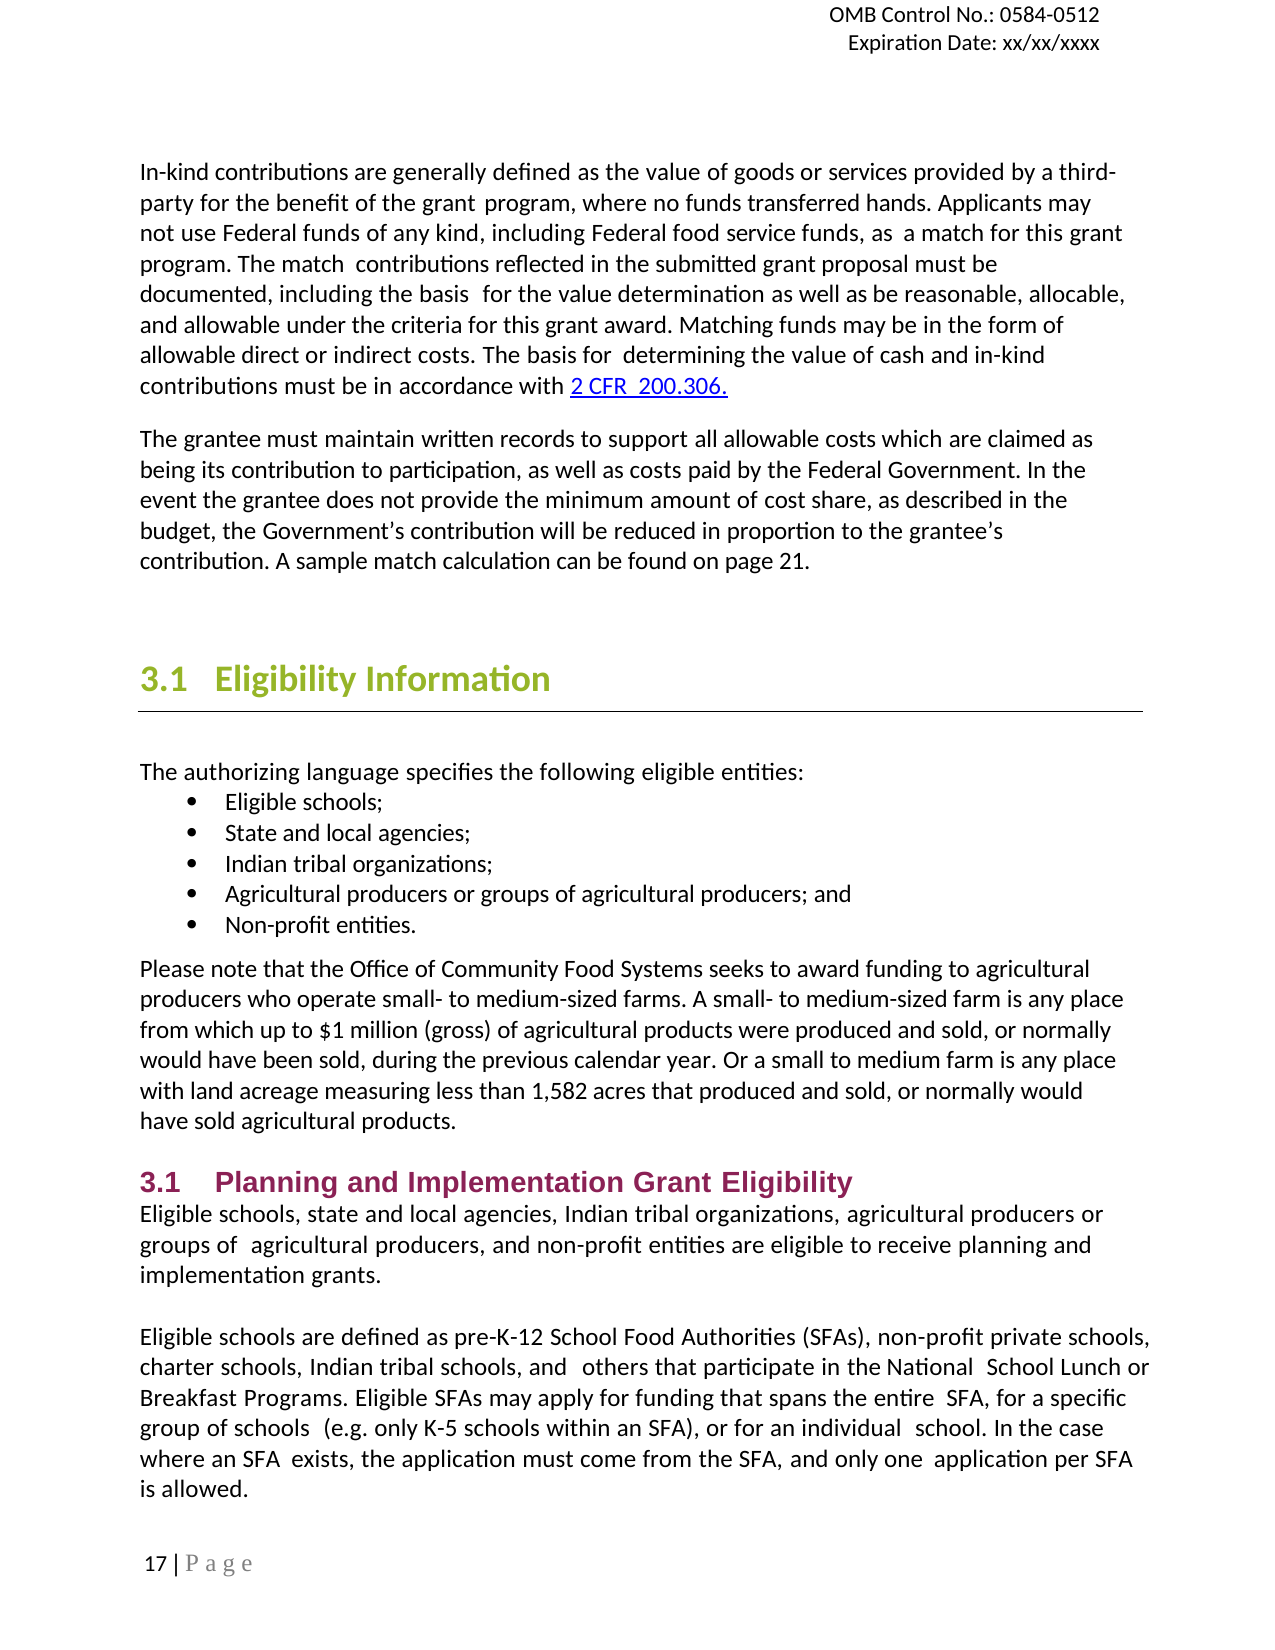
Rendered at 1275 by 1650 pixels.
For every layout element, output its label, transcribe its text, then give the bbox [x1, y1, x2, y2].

subtitle Planning and Implementation Grant Eligibility [139, 1165, 1152, 1198]
text In-kind contributions are generally defined as the value of goods or services provided by a third- party for the benefit of the grant program, where no funds transferred hands. Applicants may not use Federal funds of any kind, including Federal food service funds, as a match for this grant program. The match contributions reflected in the submitted grant proposal must be documented, including the basis for the value determination as well as be reasonable, allocable, and allowable under the criteria for this grant award. Matching funds may be in the form of allowable direct or indirect costs. The basis for determining the value of cash and in-kind contributions must be in accordance with 2 CFR 200.306. [139, 156, 1136, 400]
text The grantee must maintain written records to support all allowable costs which are claimed as being its contribution to participation, as well as costs paid by the Federal Government. In the event the grantee does not provide the minimum amount of cost share, as described in the budget, the Government’s contribution will be reduced in proportion to the grantee’s contribution. A sample match calculation can be found on page 21. [139, 423, 1128, 576]
list Non-profit entities. [187, 909, 1152, 940]
list Eligibility Information [139, 655, 1152, 701]
list Indian tribal organizations; [187, 848, 1152, 878]
text Eligible schools, state and local agencies, Indian tribal organizations, agricultural producers or groups of agricultural producers, and non-profit entities are eligible to receive planning and implementation grants. [139, 1198, 1128, 1290]
text Please note that the Office of Community Food Systems seeks to award funding to agricultural producers who operate small- to medium-sized farms. A small- to medium-sized farm is any place from which up to $1 million (gross) of agricultural products were produced and sold, or normally would have been sold, during the previous calendar year. Or a small to medium farm is any place with land acreage measuring less than 1,582 acres that produced and sold, or normally would have sold agricultural products. [139, 953, 1124, 1136]
list Eligible schools; [187, 786, 1152, 816]
text The authorizing language specifies the following eligible entities: [139, 756, 1152, 786]
text Eligible schools are defined as pre-K-12 School Food Authorities (SFAs), non-profit private schools, charter schools, Indian tribal schools, and others that participate in the National School Lunch or Breakfast Programs. Eligible SFAs may apply for funding that spans the entire SFA, for a specific group of schools (e.g. only K-5 schools within an SFA), or for an individual school. In the case where an SFA exists, the application must come from the SFA, and only one application per SFA is allowed. [139, 1321, 1152, 1504]
list Agricultural producers or groups of agricultural producers; and [187, 878, 1152, 909]
list State and local agencies; [187, 816, 1152, 848]
